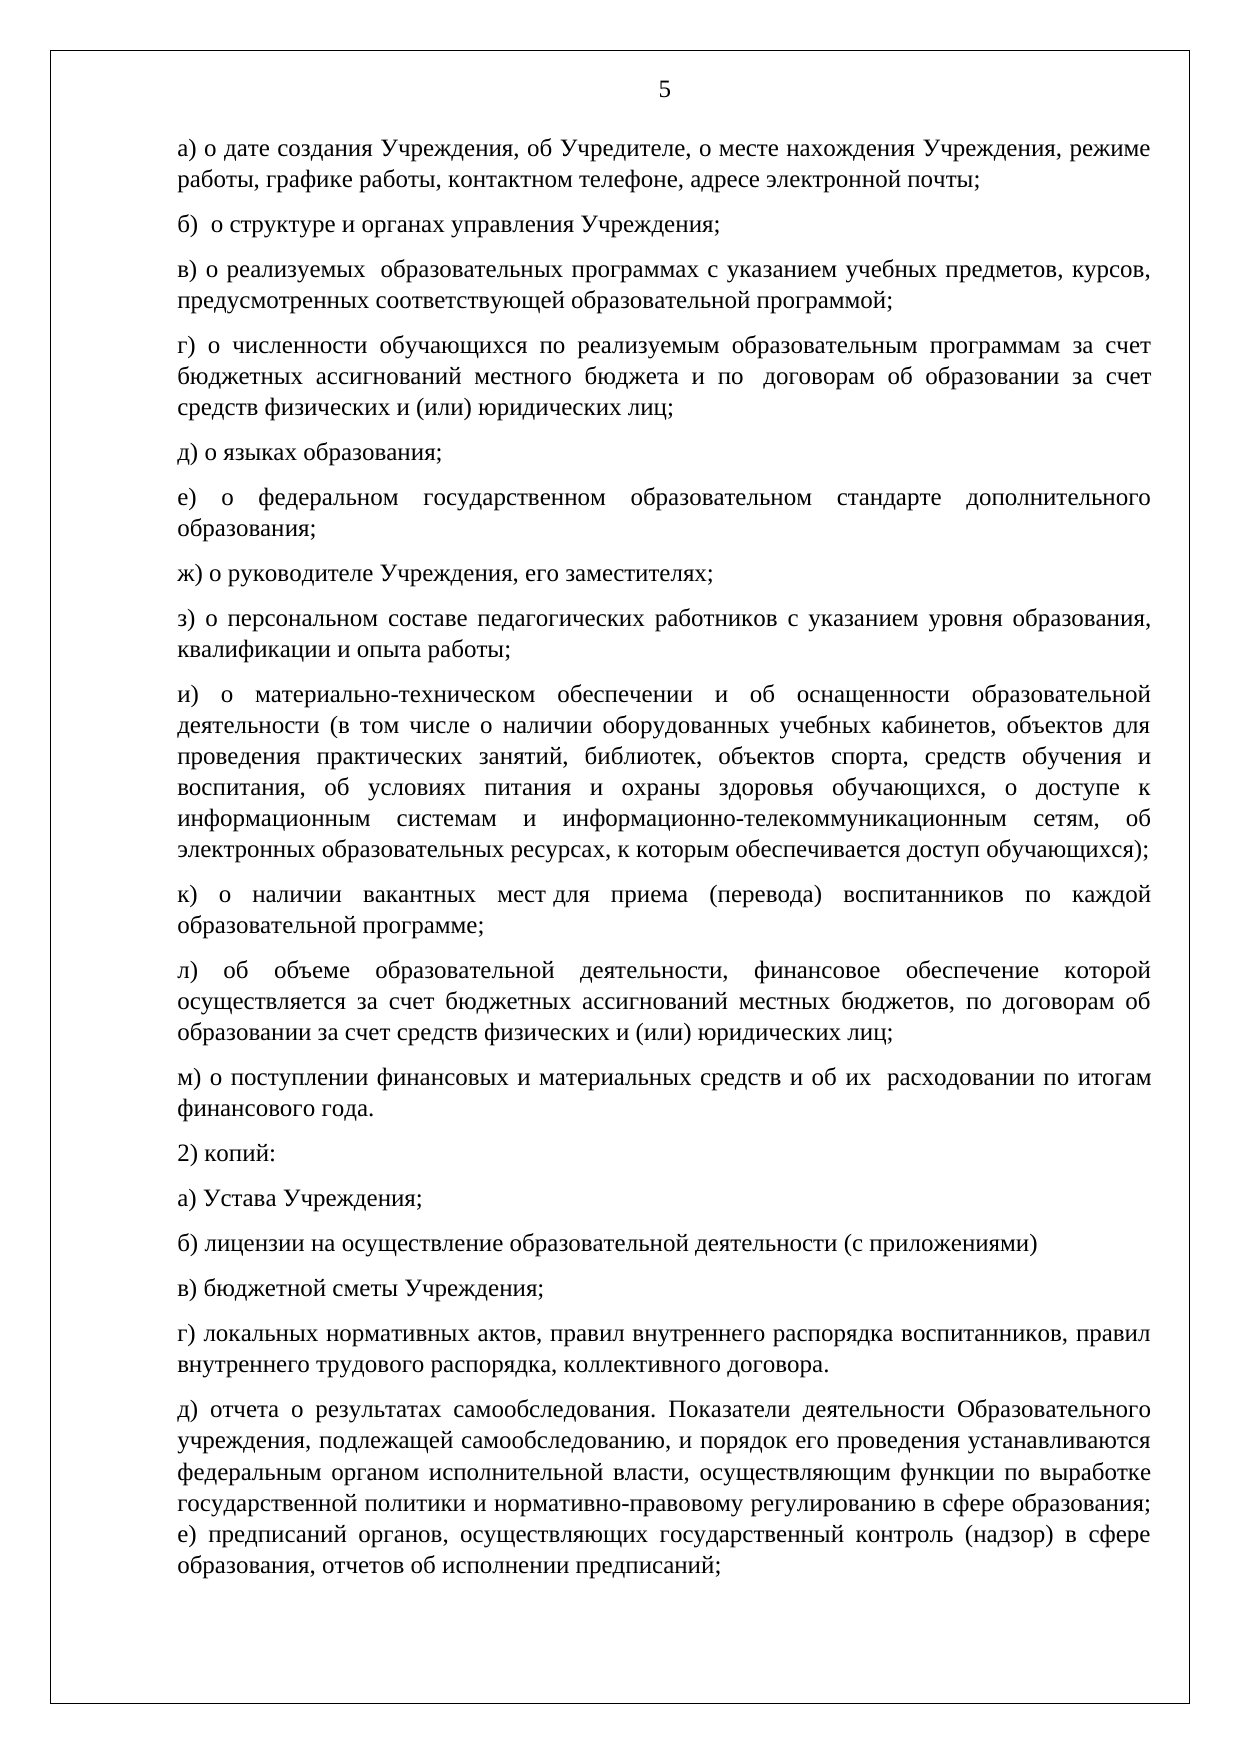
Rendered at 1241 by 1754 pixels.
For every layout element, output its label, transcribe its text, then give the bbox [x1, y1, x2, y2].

text г) локальных нормативных актов, правил внутреннего распорядка воспитанников, правил внутреннего трудового распорядка, коллективного договора. [177, 1316, 1152, 1378]
text л) об объеме образовательной деятельности, финансовое обеспечение которой осуществляется за счет бюджетных ассигнований местных бюджетов, по договорам об образовании за счет средств физических и (или) юридических лиц; [177, 953, 1152, 1046]
text и) о материально-техническом обеспечении и об оснащенности образовательной деятельности (в том числе о наличии оборудованных учебных кабинетов, объектов для проведения практических занятий, библиотек, объектов спорта, средств обучения и воспитания, об условиях питания и охраны здоровья обучающихся, о доступе к информационным системам и информационно-телекоммуникационным сетям, об электронных образовательных ресурсах, к которым обеспечивается доступ обучающихся); [177, 677, 1152, 863]
text к) о наличии вакантных мест для приема (перевода) воспитанников по каждой образовательной программе; [177, 877, 1152, 939]
text д) о языках образования; [177, 435, 1152, 466]
text а) Устава Учреждения; [177, 1181, 1152, 1212]
text б) о структуре и органах управления Учреждения; [177, 207, 1152, 238]
text д) отчета о результатах самообследования. Показатели деятельности Образовательного учреждения, подлежащей самообследованию, и порядок его проведения устанавливаются федеральным органом исполнительной власти, осуществляющим функции по выработке государственной политики и нормативно-правовому регулированию в сфере образования; е) предписаний органов, осуществляющих государственный контроль (надзор) в сфере образования, отчетов об исполнении предписаний; [177, 1392, 1152, 1578]
text а) о дате создания Учреждения, об Учредителе, о месте нахождения Учреждения, режиме работы, графике работы, контактном телефоне, адресе электронной почты; [177, 131, 1152, 193]
text ж) о руководителе Учреждения, его заместителях; [177, 556, 1152, 587]
text е) о федеральном государственном образовательном стандарте дополнительного образования; [177, 480, 1152, 542]
text з) о персональном составе педагогических работников с указанием уровня образования, квалификации и опыта работы; [177, 601, 1152, 663]
text м) о поступлении финансовых и материальных средств и об их расходовании по итогам финансового года. [177, 1060, 1152, 1122]
text г) о численности обучающихся по реализуемым образовательным программам за счет бюджетных ассигнований местного бюджета и по договорам об образовании за счет средств физических и (или) юридических лиц; [177, 328, 1152, 421]
text в) о реализуемых образовательных программах с указанием учебных предметов, курсов, предусмотренных соответствующей образовательной программой; [177, 252, 1152, 314]
text б) лицензии на осуществление образовательной деятельности (с приложениями) [177, 1226, 1152, 1257]
text в) бюджетной сметы Учреждения; [177, 1271, 1152, 1302]
text 2) копий: [177, 1136, 1152, 1167]
